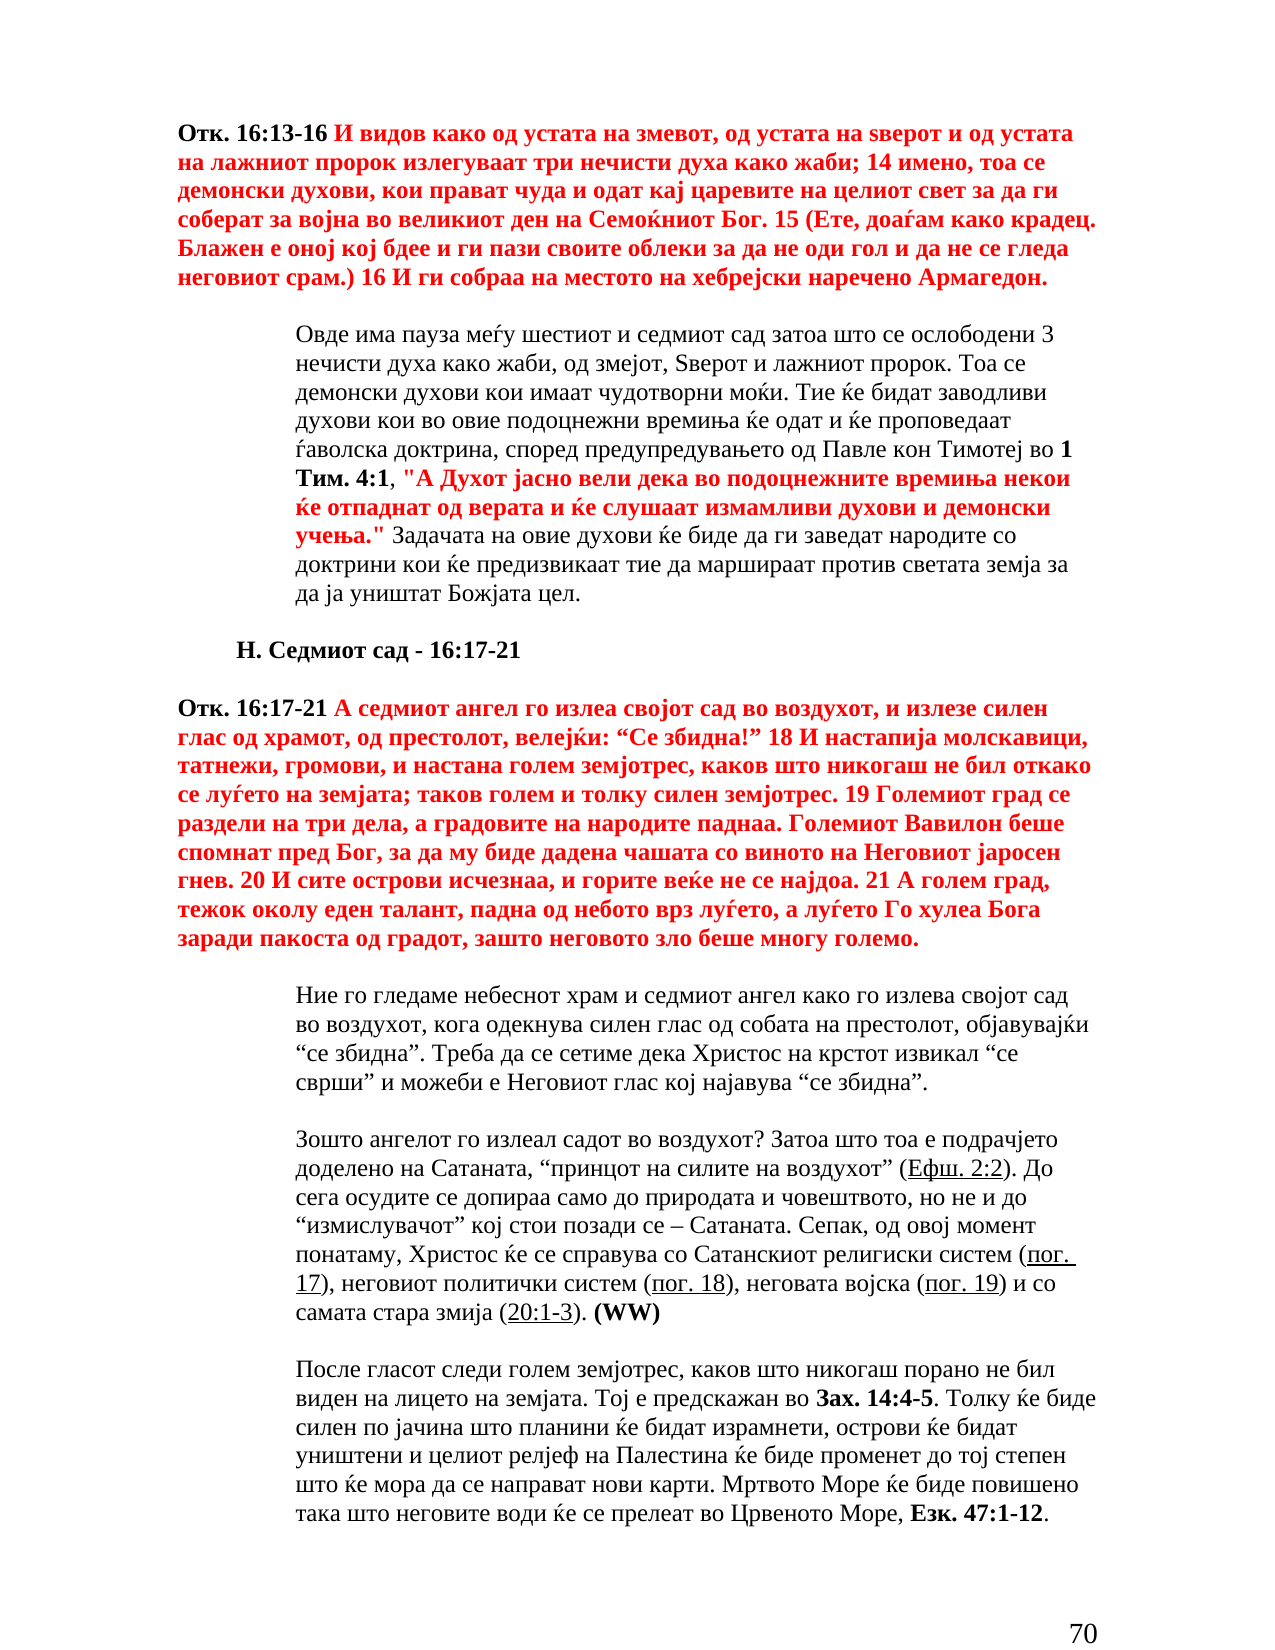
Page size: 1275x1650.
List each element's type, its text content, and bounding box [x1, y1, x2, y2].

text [295, 1354, 1098, 1527]
text Зошто ангелот го излеал садот во воздухот? Затоа што тоа е подрачјето доделено на Сатаната, “принцот на силите на воздухот” (Ефш. 2:2). До сега осудите се допираа само до природата и човештвото, но не и до “измислувачот” кој стои позади се – Сатаната. Сепак, од овој момент понатаму, Христос ќе се справува со Сатанскиот религиски систем (пог. 17), неговиот политички систем (пог. 18), неговата војска (пог. 19) и со самата стара змија (20:1-3). (WW) [295, 1124, 1098, 1326]
text Отк. 16:17-21 А седмиот ангел го излеа својот сад во воздухот, и излезе силен глас од храмот, од престолот, велејќи: “Се збидна!” 18 И настапија молскавици, татнежи, громови, и настана голем земјотрес, каков што никогаш не бил откако се луѓето на земјата; таков голем и толку силен земјотрес. 19 Големиот град се раздели на три дела, а градовите на народите паднаа. Големиот Вавилон беше спомнат пред Бог, за да му биде дадена чашата со виното на Неговиот јаросен гнев. 20 И сите острови исчезнаа, и горите веќе не се најдоа. 21 А голем град, тежок околу еден талант, падна од небото врз луѓето, а луѓето Го хулеа Бога заради пакоста од градот, зашто неговото зло беше многу големо. [177, 693, 1098, 952]
text Отк. 16:13-16 И видов како од устата на змевот, од устата на ѕверот и од устата на лажниот пророк излегуваат три нечисти духа како жаби; 14 имено, тоа се демонски духови, кои прават чуда и одат кај царевите на целиот свет за да ги соберат за војна во великиот ден на Семоќниот Бог. 15 (Ете, доаѓам како крадец. Блажен е оној кој бдее и ги пази своите облеки за да не оди гол и да не се гледа неговиот срам.) 16 И ги собраа на местото на хебрејски наречено Армагедон. [177, 118, 1098, 291]
text Ние го гледаме небеснот храм и седмиот ангел како го излева својот сад во воздухот, кога одекнува силен глас од собата на престолот, објавувајќи “се збидна”. Треба да се сетиме дека Христос на крстот извикал “се сврши” и можеби е Неговиот глас кој најавува “се збидна”. [295, 981, 1098, 1096]
text H. Седмиот сад - 16:17-21 [236, 636, 1098, 664]
text Овде има пауза меѓу шестиот и седмиот сад затоа што се ослободени 3 нечисти духа како жаби, од змејот, Sверот и лажниот пророк. Тоа се демонски духови кои имаат чудотворни моќи. Тие ќе бидат заводливи духови кои во овие подоцнежни времиња ќе одат и ќе проповедаат ѓаволска доктрина, според предупредувањето од Павле кон Тимотеј во 1 Тим. 4:1, "А Духот јасно вели дека во подоцнежните времиња некои ќе отпаднат од верата и ќе слушаат измамливи духови и демонски учења." Задачата на овие духови ќе биде да ги заведат народите со доктрини кои ќе предизвикаат тие да маршираат против светата земја за да ја уништат Божјата цел. [295, 319, 1098, 607]
